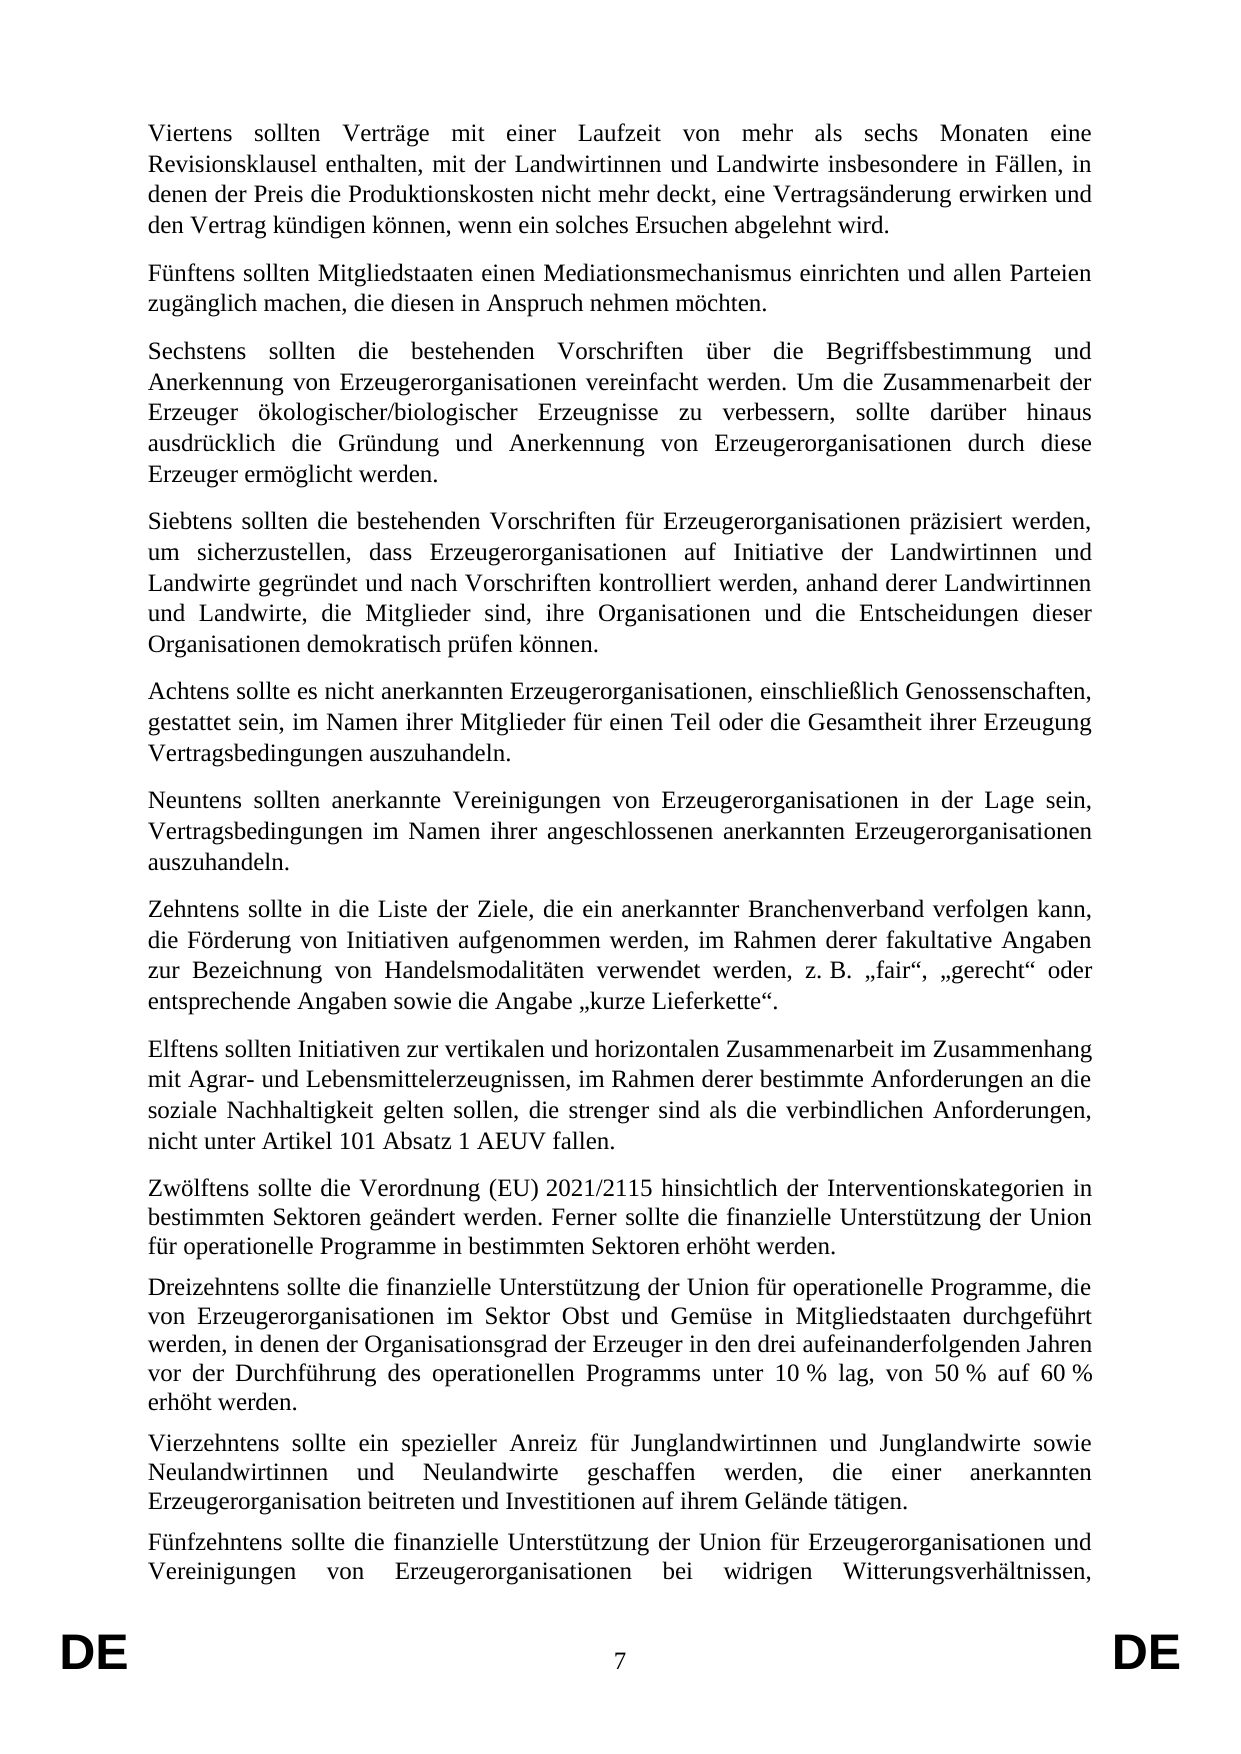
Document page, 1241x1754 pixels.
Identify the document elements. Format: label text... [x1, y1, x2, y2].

text Neuntens sollten anerkannte Vereinigungen von Erzeugerorganisationen in der Lage sein, Vertragsbedingungen im Namen ihrer angeschlossenen anerkannten Erzeugerorganisationen auszuhandeln. [148, 785, 1093, 876]
text Zwölftens sollte die Verordnung (EU) 2021/2115 hinsichtlich der Interventionskategorien in bestimmten Sektoren geändert werden. Ferner sollte die finanzielle Unterstützung der Union für operationelle Programme in bestimmten Sektoren erhöht werden. [148, 1173, 1093, 1259]
text Fünftens sollten Mitgliedstaaten einen Mediationsmechanismus einrichten und allen Parteien zugänglich machen, die diesen in Anspruch nehmen möchten. [148, 258, 1093, 317]
text Viertens sollten Verträge mit einer Laufzeit von mehr als sechs Monaten eine Revisionsklausel enthalten, mit der Landwirtinnen und Landwirte insbesondere in Fällen, in denen der Preis die Produktionskosten nicht mehr deckt, eine Vertragsänderung erwirken und den Vertrag kündigen können, wenn ein solches Ersuchen abgelehnt wird. [148, 118, 1093, 239]
text Elftens sollten Initiativen zur vertikalen und horizontalen Zusammenarbeit im Zusammenhang mit Agrar- und Lebensmittelerzeugnissen, im Rahmen derer bestimmte Anforderungen an die soziale Nachhaltigkeit gelten sollen, die strenger sind als die verbindlichen Anforderungen, nicht unter Artikel 101 Absatz 1 AEUV fallen. [148, 1034, 1093, 1155]
text Zehntens sollte in die Liste der Ziele, die ein anerkannter Branchenverband verfolgen kann, die Förderung von Initiativen aufgenommen werden, im Rahmen derer fakultative Angaben zur Bezeichnung von Handelsmodalitäten verwendet werden, z. B. „fair“, „gerecht“ oder entsprechende Angaben sowie die Angabe „kurze Lieferkette“. [148, 894, 1093, 1015]
text Dreizehntens sollte die finanzielle Unterstützung der Union für operationelle Programme, die von Erzeugerorganisationen im Sektor Obst und Gemüse in Mitgliedstaaten durchgeführt werden, in denen der Organisationsgrad der Erzeuger in den drei aufeinanderfolgenden Jahren vor der Durchführung des operationellen Programms unter 10 % lag, von 50 % auf 60 % erhöht werden. [148, 1272, 1093, 1416]
text Sechstens sollten die bestehenden Vorschriften über die Begriffsbestimmung und Anerkennung von Erzeugerorganisationen vereinfacht werden. Um die Zusammenarbeit der Erzeuger ökologischer/biologischer Erzeugnisse zu verbessern, sollte darüber hinaus ausdrücklich die Gründung und Anerkennung von Erzeugerorganisationen durch diese Erzeuger ermöglicht werden. [148, 336, 1093, 487]
text Siebtens sollten die bestehenden Vorschriften für Erzeugerorganisationen präzisiert werden, um sicherzustellen, dass Erzeugerorganisationen auf Initiative der Landwirtinnen und Landwirte gegründet und nach Vorschriften kontrolliert werden, anhand derer Landwirtinnen und Landwirte, die Mitglieder sind, ihre Organisationen und die Entscheidungen dieser Organisationen demokratisch prüfen können. [148, 506, 1093, 658]
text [148, 1527, 1093, 1584]
text Achtens sollte es nicht anerkannten Erzeugerorganisationen, einschließlich Genossenschaften, gestattet sein, im Namen ihrer Mitglieder für einen Teil oder die Gesamtheit ihrer Erzeugung Vertragsbedingungen auszuhandeln. [148, 676, 1093, 767]
text Vierzehntens sollte ein spezieller Anreiz für Junglandwirtinnen und Junglandwirte sowie Neulandwirtinnen und Neulandwirte geschaffen werden, die einer anerkannten Erzeugerorganisation beitreten und Investitionen auf ihrem Gelände tätigen. [148, 1428, 1093, 1514]
